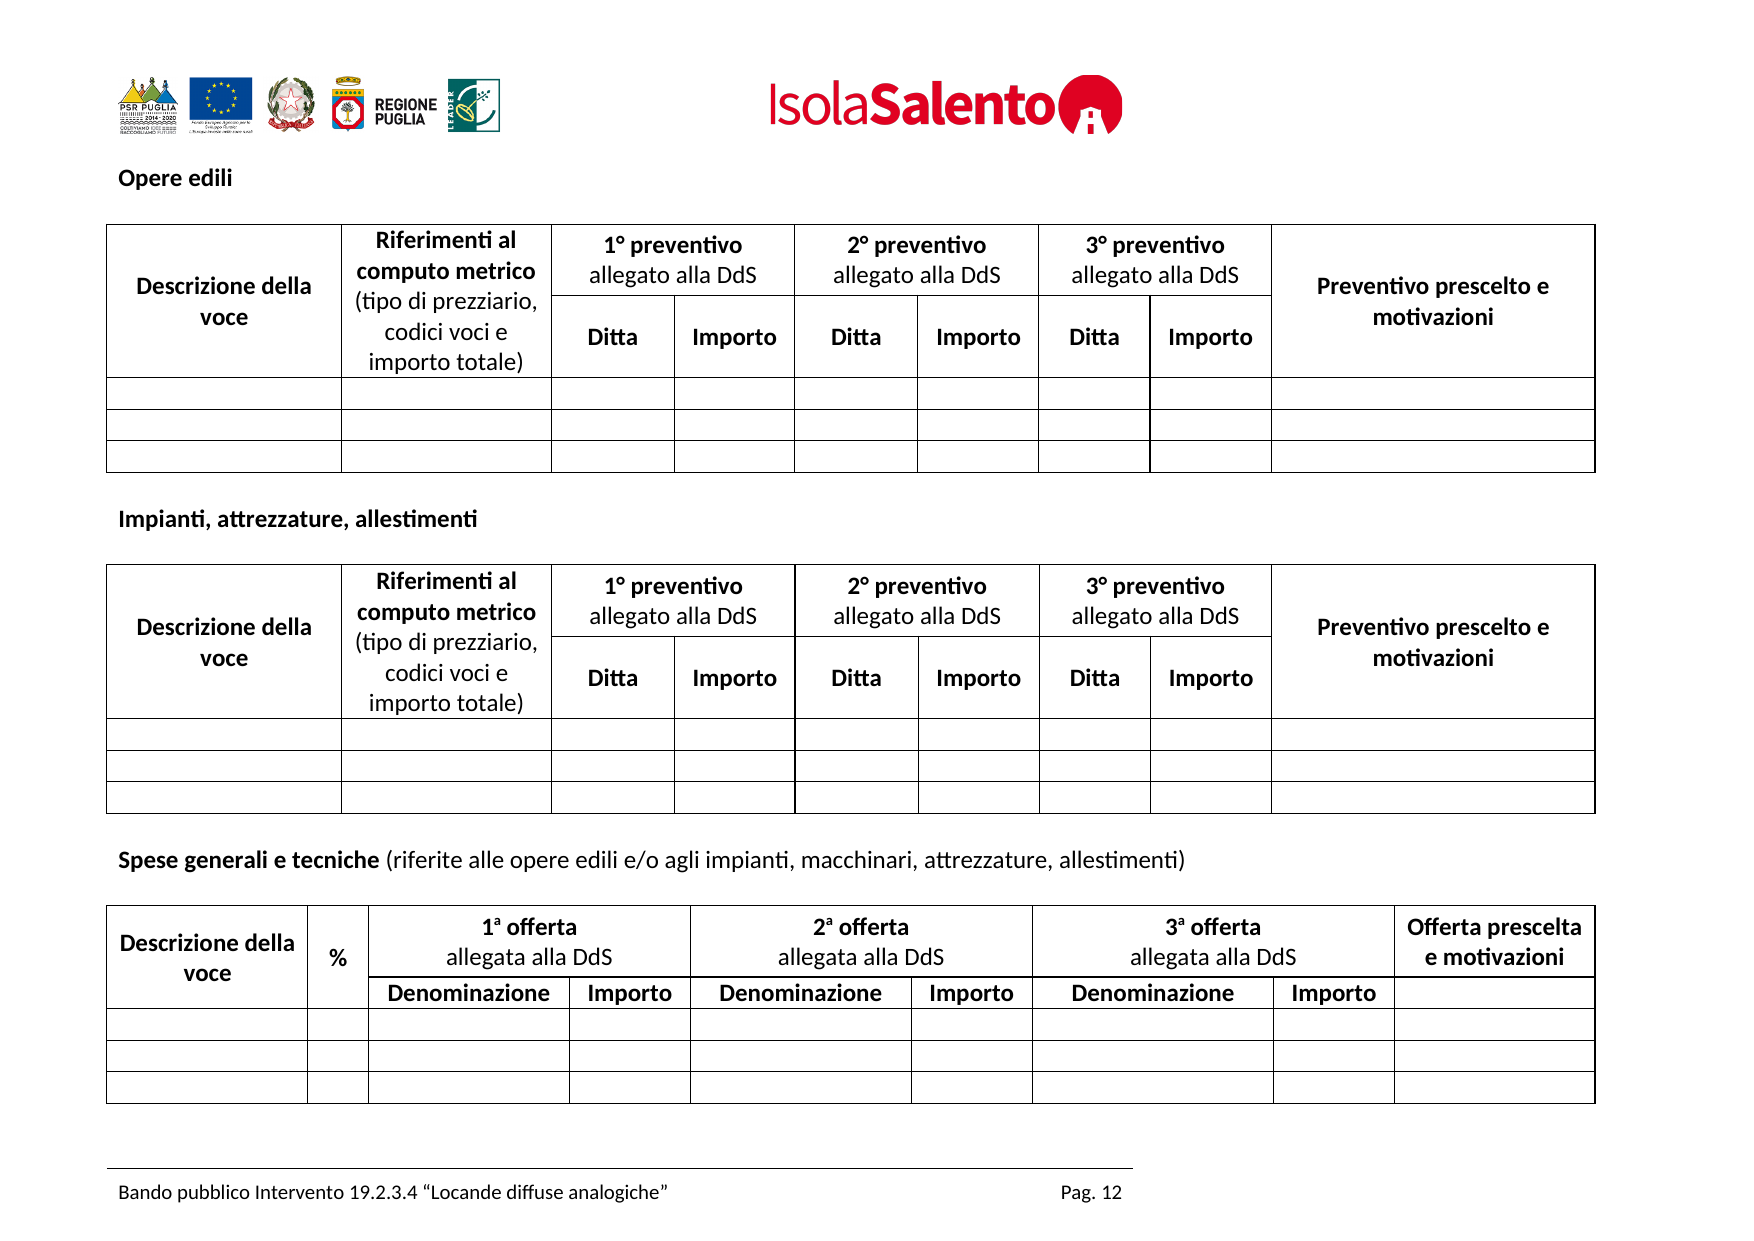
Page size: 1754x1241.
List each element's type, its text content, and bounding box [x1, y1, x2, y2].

table_header 1° preventivo allegato alla DdS [552, 225, 794, 294]
table_cell [552, 751, 674, 781]
table_cell Importo [1274, 978, 1394, 1008]
table_cell Ditta [552, 296, 674, 377]
table_cell [1040, 719, 1150, 749]
table_cell [796, 782, 918, 813]
table_cell [1395, 1041, 1594, 1071]
table_cell Importo [570, 978, 690, 1008]
table_cell [1272, 719, 1594, 749]
table_cell [918, 410, 1038, 440]
table_cell [1272, 378, 1594, 409]
table_cell [675, 441, 794, 472]
table_cell [107, 1041, 307, 1071]
table_cell [1272, 782, 1594, 813]
table_header Descrizione della voce [107, 565, 341, 718]
table_cell [552, 441, 674, 472]
table_cell [912, 1072, 1032, 1103]
table_cell [675, 410, 794, 440]
table_cell [918, 441, 1038, 472]
table_cell [107, 441, 341, 472]
table_header % [308, 906, 368, 1008]
table_header Descrizione della voce [107, 225, 341, 377]
table_cell [1033, 1072, 1273, 1103]
table_cell Denominazione [369, 978, 569, 1008]
table_header Offerta prescelta e motivazioni [1395, 906, 1594, 976]
table_cell [1039, 378, 1149, 409]
table_cell Importo [1151, 637, 1271, 718]
table_cell [369, 1072, 569, 1103]
table_cell [552, 410, 674, 440]
text Impianti, attrezzature, allestimenti [118, 503, 1606, 534]
table_cell [1151, 410, 1271, 440]
table_cell [1040, 782, 1150, 813]
table_cell [796, 751, 918, 781]
table_cell [107, 1072, 307, 1103]
table_cell Ditta [795, 296, 917, 377]
table_cell [342, 782, 551, 813]
table_cell Denominazione [691, 978, 911, 1008]
text Spese generali e tecniche (riferite alle opere edili e/o agli impianti, macchinari, attrezzature, allestimenti) [118, 844, 1606, 875]
table_cell Ditta [796, 637, 918, 718]
table_cell [308, 1072, 368, 1103]
table_cell [1039, 410, 1149, 440]
table_cell [342, 410, 551, 440]
table_cell [1151, 441, 1271, 472]
table_cell [675, 782, 794, 813]
table_cell [107, 751, 341, 781]
table_cell [691, 1009, 911, 1039]
table_cell [795, 378, 917, 409]
table_cell [308, 1009, 368, 1039]
table_cell Ditta [552, 637, 674, 718]
table_cell [691, 1041, 911, 1071]
table_cell [1039, 441, 1149, 472]
table_cell [107, 410, 341, 440]
table_cell [107, 1009, 307, 1039]
table_cell [342, 441, 551, 472]
table_cell [1274, 1009, 1394, 1039]
table_cell [1274, 1041, 1394, 1071]
table_cell [552, 378, 674, 409]
table_cell Importo [918, 296, 1038, 377]
table_cell [919, 782, 1039, 813]
table_cell [795, 441, 917, 472]
table_cell [1151, 782, 1271, 813]
table_cell Importo [675, 637, 794, 718]
table_cell [919, 751, 1039, 781]
table_cell [796, 719, 918, 749]
table_header 1° preventivo allegato alla DdS [552, 565, 794, 636]
table_header 3° preventivo allegato alla DdS [1039, 225, 1271, 294]
table_cell [1151, 719, 1271, 749]
table_cell [552, 719, 674, 749]
table_cell Importo [912, 978, 1032, 1008]
table_cell [342, 719, 551, 749]
table_cell [1395, 1072, 1594, 1103]
table_cell Ditta [1039, 296, 1149, 377]
table_cell [912, 1009, 1032, 1039]
table_cell [552, 782, 674, 813]
table_header Riferimenti al computo metrico (tipo di prezziario, codici voci e importo totale) [342, 565, 551, 718]
table_cell [1395, 1009, 1594, 1039]
table_cell [691, 1072, 911, 1103]
text Opere edili [118, 162, 1606, 193]
table_cell [342, 751, 551, 781]
table_cell [1033, 1041, 1273, 1071]
table_cell [1033, 1009, 1273, 1039]
table_cell [107, 719, 341, 749]
table_cell Denominazione [1033, 978, 1273, 1008]
table_cell [918, 378, 1038, 409]
table_cell [570, 1041, 690, 1071]
table_header 3a offerta allegata alla DdS [1033, 906, 1394, 976]
table_cell [570, 1072, 690, 1103]
picture [770, 75, 1123, 134]
table_cell [1272, 751, 1594, 781]
table_cell [675, 378, 794, 409]
table_header Descrizione della voce [107, 906, 307, 1008]
table_header Preventivo prescelto e motivazioni [1272, 225, 1594, 377]
table_cell [675, 719, 794, 749]
table_cell [1151, 751, 1271, 781]
table_cell Importo [919, 637, 1039, 718]
table_cell [675, 751, 794, 781]
table_cell [919, 719, 1039, 749]
table_header Riferimenti al computo metrico (tipo di prezziario, codici voci e importo totale) [342, 225, 551, 377]
table_cell [342, 378, 551, 409]
table_cell [1272, 410, 1594, 440]
table_header 2° preventivo allegato alla DdS [795, 225, 1038, 294]
table_cell [795, 410, 917, 440]
table_cell [107, 782, 341, 813]
table_cell [107, 378, 341, 409]
table_cell [369, 1041, 569, 1071]
table_cell [1272, 441, 1594, 472]
table_cell Importo [1151, 296, 1271, 377]
table_header 2a offerta allegata alla DdS [691, 906, 1032, 976]
table_cell [1274, 1072, 1394, 1103]
table_cell [1395, 978, 1594, 1008]
picture [118, 75, 501, 134]
table_cell Ditta [1040, 637, 1150, 718]
table_cell Importo [675, 296, 794, 377]
table_cell [308, 1041, 368, 1071]
table_cell [912, 1041, 1032, 1071]
table_cell [369, 1009, 569, 1039]
table_cell [1151, 378, 1271, 409]
table_header 3° preventivo allegato alla DdS [1040, 565, 1271, 636]
table_header 2° preventivo allegato alla DdS [796, 565, 1039, 636]
table_header Preventivo prescelto e motivazioni [1272, 565, 1594, 718]
table_cell [570, 1009, 690, 1039]
table_header 1a offerta allegata alla DdS [369, 906, 690, 976]
table_cell [1040, 751, 1150, 781]
